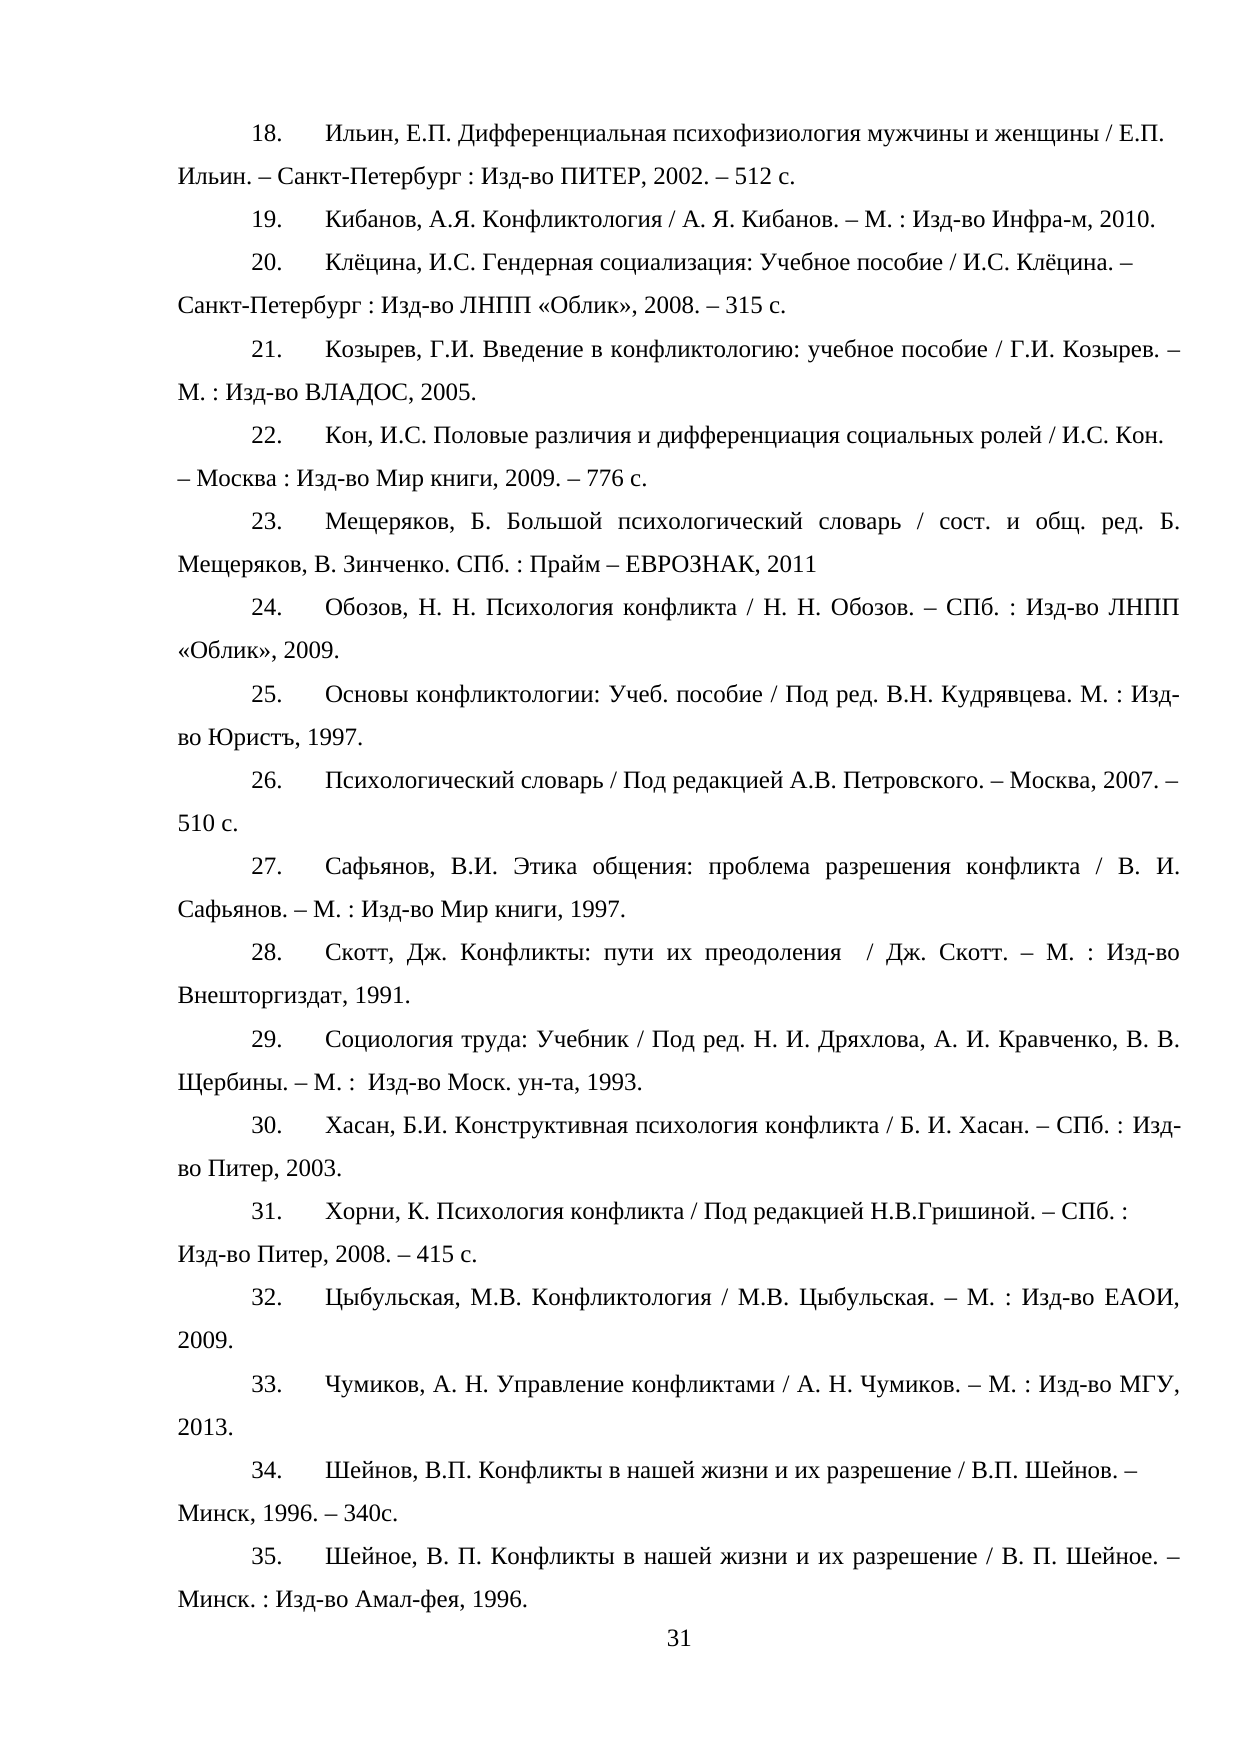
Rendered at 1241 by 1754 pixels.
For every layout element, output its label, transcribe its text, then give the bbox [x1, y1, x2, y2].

list Основы конфликтологии: Учеб. пособие / Под ред. В.Н. Кудрявцева. М. : Изд-во Юристъ, 1997. [177, 679, 1181, 751]
list Ильин, Е.П. Дифференциальная психофизиология мужчины и женщины / Е.П. Ильин. – Санкт-Петербург : Изд-во ПИТЕР, 2002. – 512 с. [177, 118, 1181, 190]
list Клёцина, И.С. Гендерная социализация: Учебное пособие / И.С. Клёцина. – Санкт-Петербург : Изд-во ЛНПП «Облик», 2008. – 315 с. [177, 247, 1181, 319]
list Хасан, Б.И. Конструктивная психология конфликта / Б. И. Хасан. – СПб. : Изд-во Питер, 2003. [177, 1110, 1181, 1182]
list Обозов, Н. Н. Психология конфликта / Н. Н. Обозов. – СПб. : Изд-во ЛНПП «Облик», 2009. [177, 592, 1181, 664]
list Скотт, Дж. Конфликты: пути их преодоления / Дж. Скотт. – М. : Изд-во Внешторгиздат, 1991. [177, 937, 1181, 1009]
list Кон, И.С. Половые различия и дифференциация социальных ролей / И.С. Кон. – Москва : Изд-во Мир книги, 2009. – 776 с. [177, 420, 1181, 492]
list Шейное, В. П. Конфликты в нашей жизни и их разрешение / В. П. Шейное. – Минск. : Изд-во Амал-фея, 1996. [177, 1541, 1181, 1613]
list Кибанов, А.Я. Конфликтология / А. Я. Кибанов. – М. : Изд-во Инфра-м, 2010. [177, 204, 1181, 233]
list Шейнов, В.П. Конфликты в нашей жизни и их разрешение / В.П. Шейнов. – Минск, 1996. – 340с. [177, 1455, 1181, 1527]
list Цыбульская, М.В. Конфликтология / М.В. Цыбульская. – М. : Изд-во ЕАОИ, 2009. [177, 1282, 1181, 1354]
list Психологический словарь / Под редакцией А.В. Петровского. – Москва, 2007. – 510 с. [177, 765, 1181, 837]
list Социология труда: Учебник / Под ред. Н. И. Дряхлова, А. И. Кравченко, В. В. Щербины. – М. : Изд-во Моск. ун-та, 1993. [177, 1024, 1181, 1096]
list Сафьянов, В.И. Этика общения: проблема разрешения конфликта / В. И. Сафьянов. – М. : Изд-во Мир книги, 1997. [177, 851, 1181, 923]
list Мещеряков, Б. Большой психологический словарь / сост. и общ. ред. Б. Мещеряков, В. Зинченко. СПб. : Прайм – ЕВРОЗНАК, 2011 [177, 506, 1181, 578]
list Хорни, К. Психология конфликта / Под редакцией Н.В.Гришиной. – СПб. : Изд-во Питер, 2008. – 415 с. [177, 1196, 1181, 1268]
list Козырев, Г.И. Введение в конфликтологию: учебное пособие / Г.И. Козырев. – М. : Изд-во ВЛАДОС, 2005. [177, 334, 1181, 406]
list Чумиков, А. Н. Управление конфликтами / А. Н. Чумиков. – М. : Изд-во МГУ, 2013. [177, 1369, 1181, 1441]
